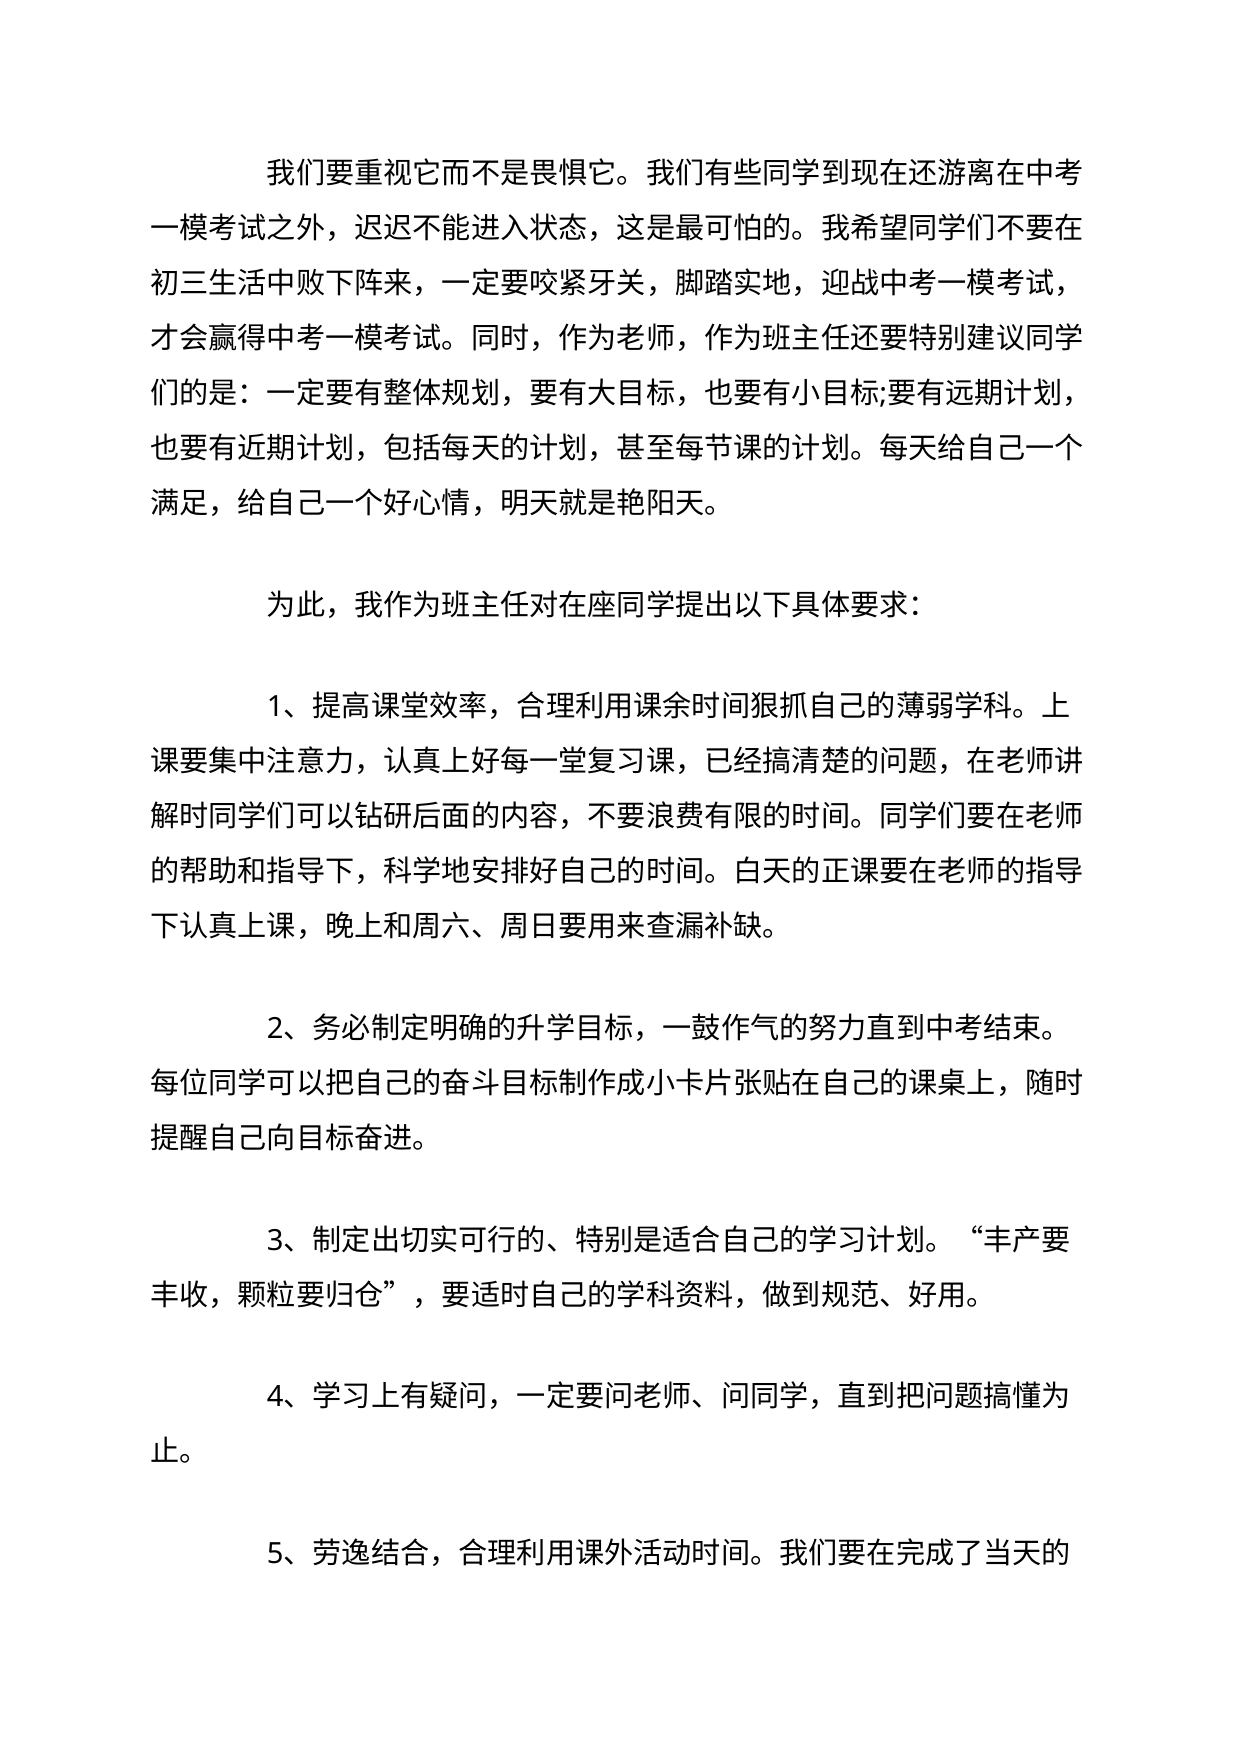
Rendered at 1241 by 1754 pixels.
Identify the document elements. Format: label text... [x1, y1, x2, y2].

text 3、制定出切实可行的、特别是适合自己的学习计划。“丰产要丰收，颗粒要归仓”，要适时自己的学科资料，做到规范、好用。 [150, 1216, 1090, 1313]
text 我们要重视它而不是畏惧它。我们有些同学到现在还游离在中考一模考试之外，迟迟不能进入状态，这是最可怕的。我希望同学们不要在初三生活中败下阵来，一定要咬紧牙关，脚踏实地，迎战中考一模考试，才会赢得中考一模考试。同时，作为老师，作为班主任还要特别建议同学们的是：一定要有整体规划，要有大目标，也要有小目标;要有远期计划，也要有近期计划，包括每天的计划，甚至每节课的计划。每天给自己一个满足，给自己一个好心情，明天就是艳阳天。 [150, 150, 1090, 522]
text 为此，我作为班主任对在座同学提出以下具体要求： [150, 581, 1090, 623]
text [150, 1530, 1090, 1572]
text 1、提高课堂效率，合理利用课余时间狠抓自己的薄弱学科。上课要集中注意力，认真上好每一堂复习课，已经搞清楚的问题，在老师讲解时同学们可以钻研后面的内容，不要浪费有限的时间。同学们要在老师的帮助和指导下，科学地安排好自己的时间。白天的正课要在老师的指导下认真上课，晚上和周六、周日要用来查漏补缺。 [150, 683, 1090, 945]
text 2、务必制定明确的升学目标，一鼓作气的努力直到中考结束。每位同学可以把自己的奋斗目标制作成小卡片张贴在自己的课桌上，随时提醒自己向目标奋进。 [150, 1004, 1090, 1157]
text 4、学习上有疑问，一定要问老师、问同学，直到把问题搞懂为止。 [150, 1373, 1090, 1470]
